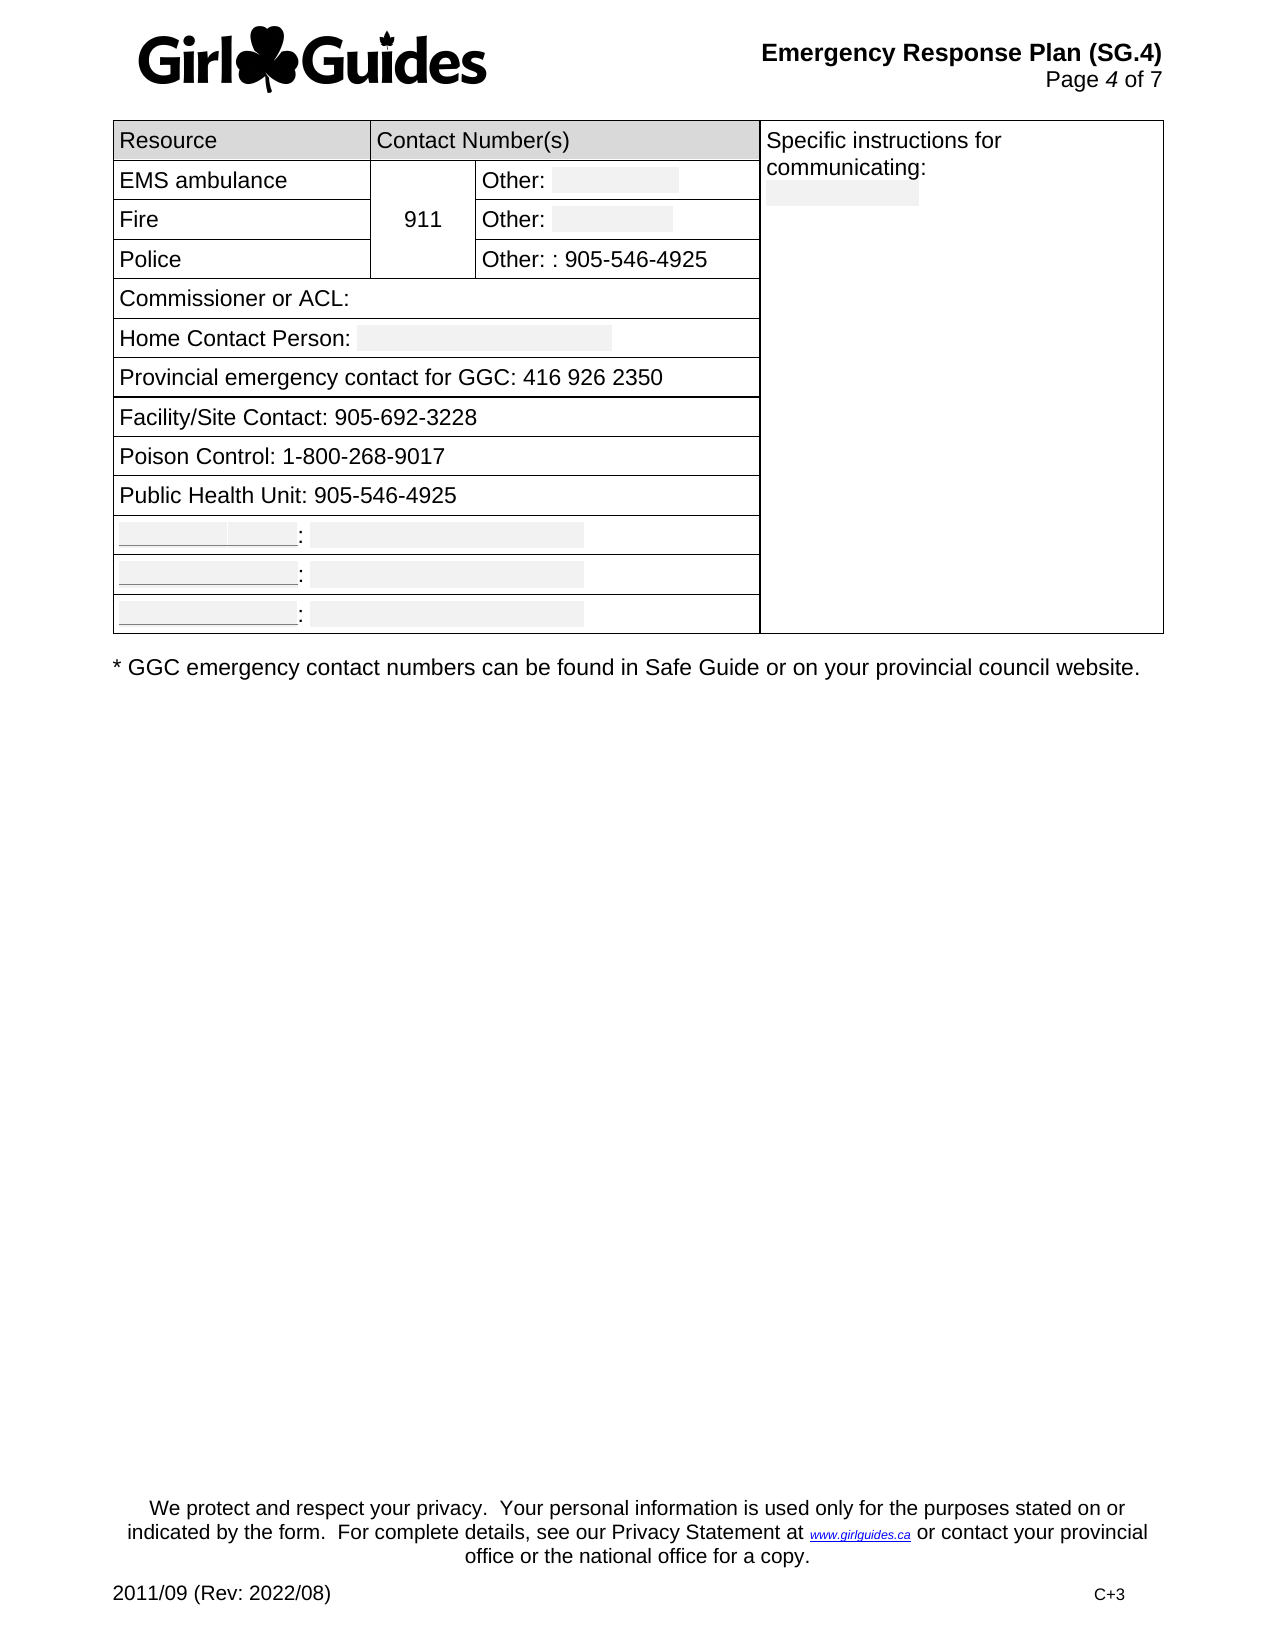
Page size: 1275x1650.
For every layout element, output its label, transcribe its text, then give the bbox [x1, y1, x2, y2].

table_cell : [114, 516, 759, 554]
table_cell Poison Control: [114, 437, 759, 475]
table_cell EMS ambulance [114, 161, 370, 199]
table_cell Police [114, 240, 370, 278]
table_cell 911 [371, 161, 475, 278]
table_cell Other: [476, 200, 759, 238]
table_header Specific instructions for communicating: [761, 121, 1163, 633]
table_cell Facility/Site Contact: [114, 398, 759, 436]
table_cell Other: [476, 161, 759, 199]
table_cell Fire [114, 200, 370, 238]
picture [130, 18, 494, 97]
table_header Resource [114, 121, 370, 159]
table_cell Provincial emergency contact for GGC: [114, 358, 759, 396]
table_cell Commissioner or ACL: [114, 279, 759, 317]
table_cell Home Contact Person: [114, 319, 759, 357]
table_cell : [114, 555, 759, 594]
table_cell Public Health Unit: [114, 476, 759, 515]
table_cell : [114, 595, 759, 633]
table_header Contact Number(s) [371, 121, 759, 159]
text * GGC emergency contact numbers can be found in Safe Guide or on your provincial council website. [112, 653, 1162, 680]
table_cell Other: [476, 240, 759, 278]
